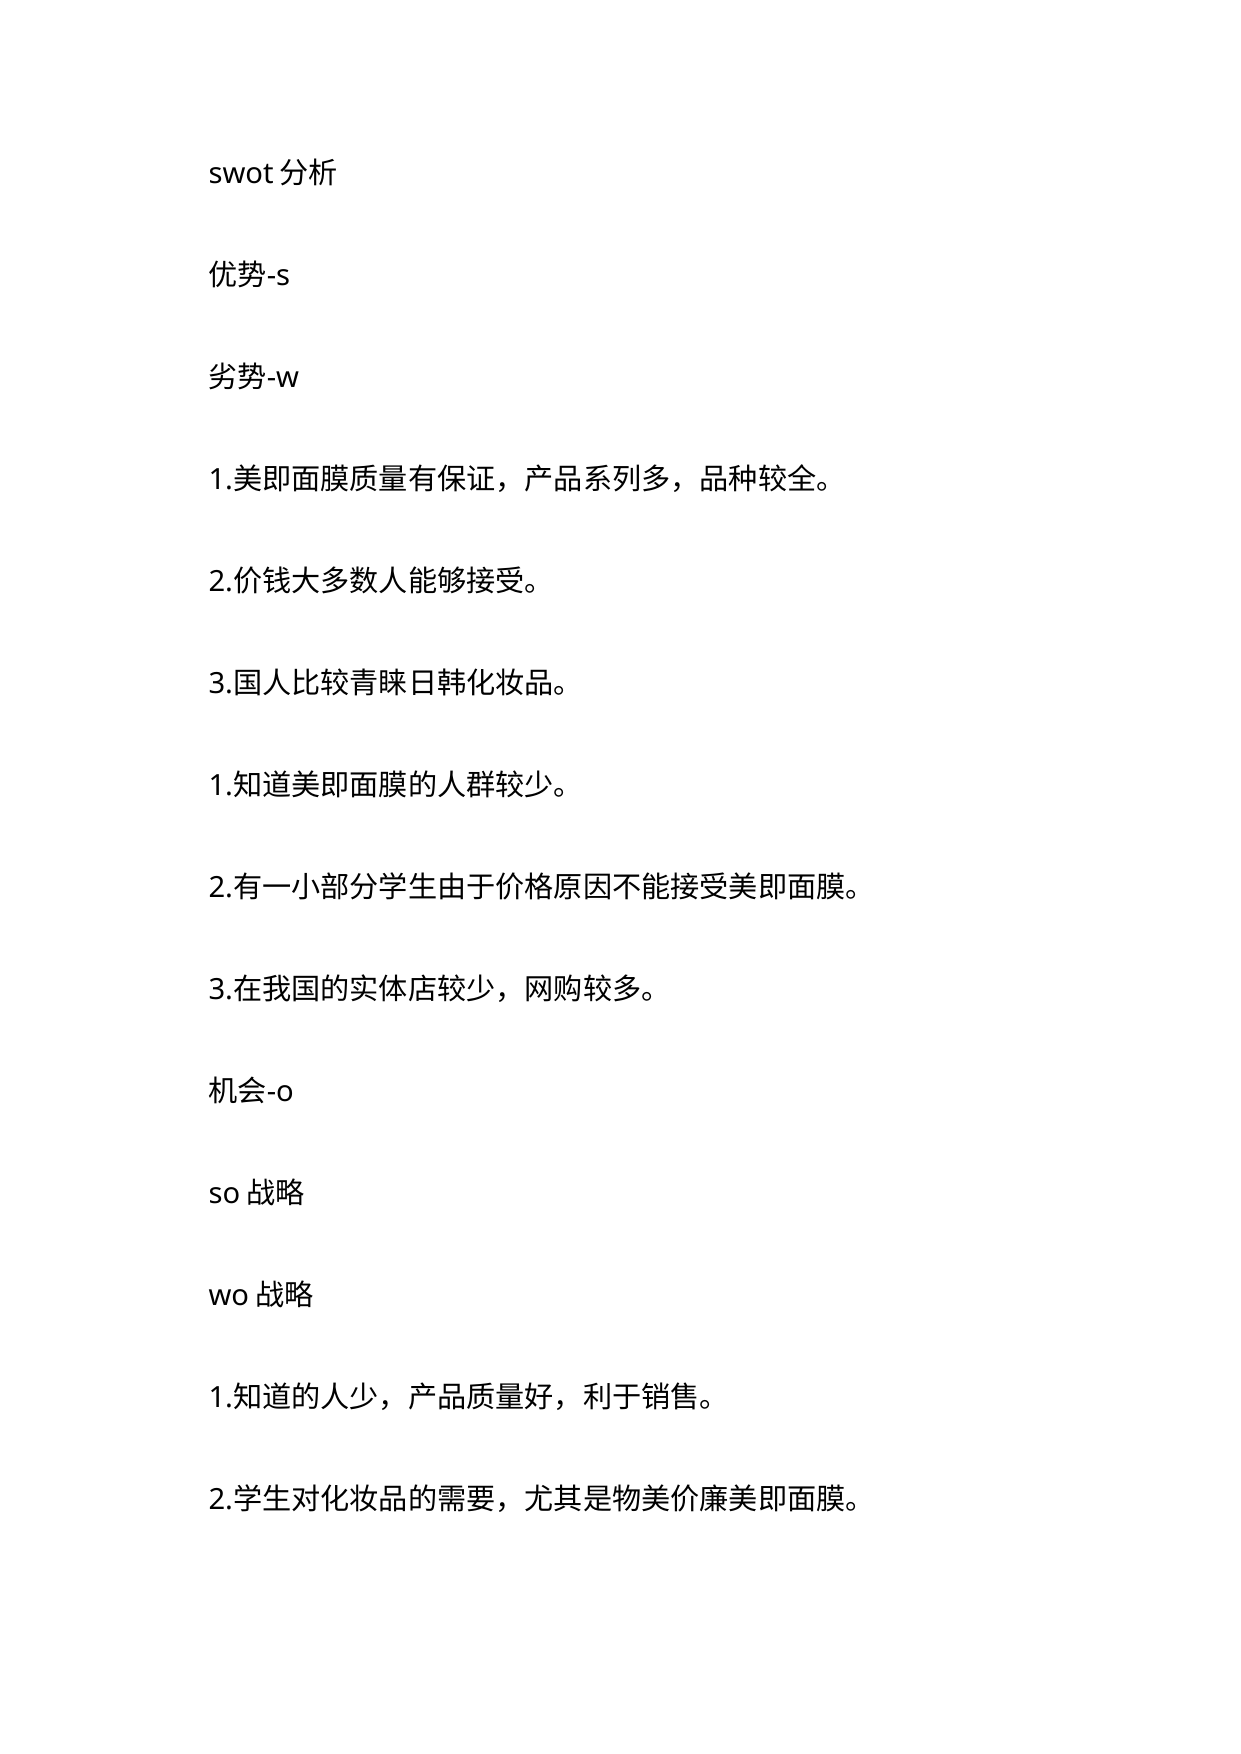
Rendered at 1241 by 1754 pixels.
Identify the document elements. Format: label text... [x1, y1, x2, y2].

text 3.在我国的实体店较少，网购较多。 [150, 966, 1090, 1008]
text swot分析 [150, 150, 1090, 192]
text so战略 [150, 1170, 1090, 1212]
text 2.学生对化妆品的需要，尤其是物美价廉美即面膜。 [150, 1476, 1090, 1518]
text wo战略 [150, 1272, 1090, 1314]
text 2.价钱大多数人能够接受。 [150, 558, 1090, 600]
text 劣势-w [150, 354, 1090, 396]
text 1.美即面膜质量有保证，产品系列多，品种较全。 [150, 456, 1090, 498]
text 2.有一小部分学生由于价格原因不能接受美即面膜。 [150, 864, 1090, 906]
text 优势-s [150, 252, 1090, 294]
text 1.知道美即面膜的人群较少。 [150, 762, 1090, 804]
text 3.国人比较青睐日韩化妆品。 [150, 660, 1090, 702]
text 机会-o [150, 1068, 1090, 1110]
text 1.知道的人少，产品质量好，利于销售。 [150, 1374, 1090, 1416]
